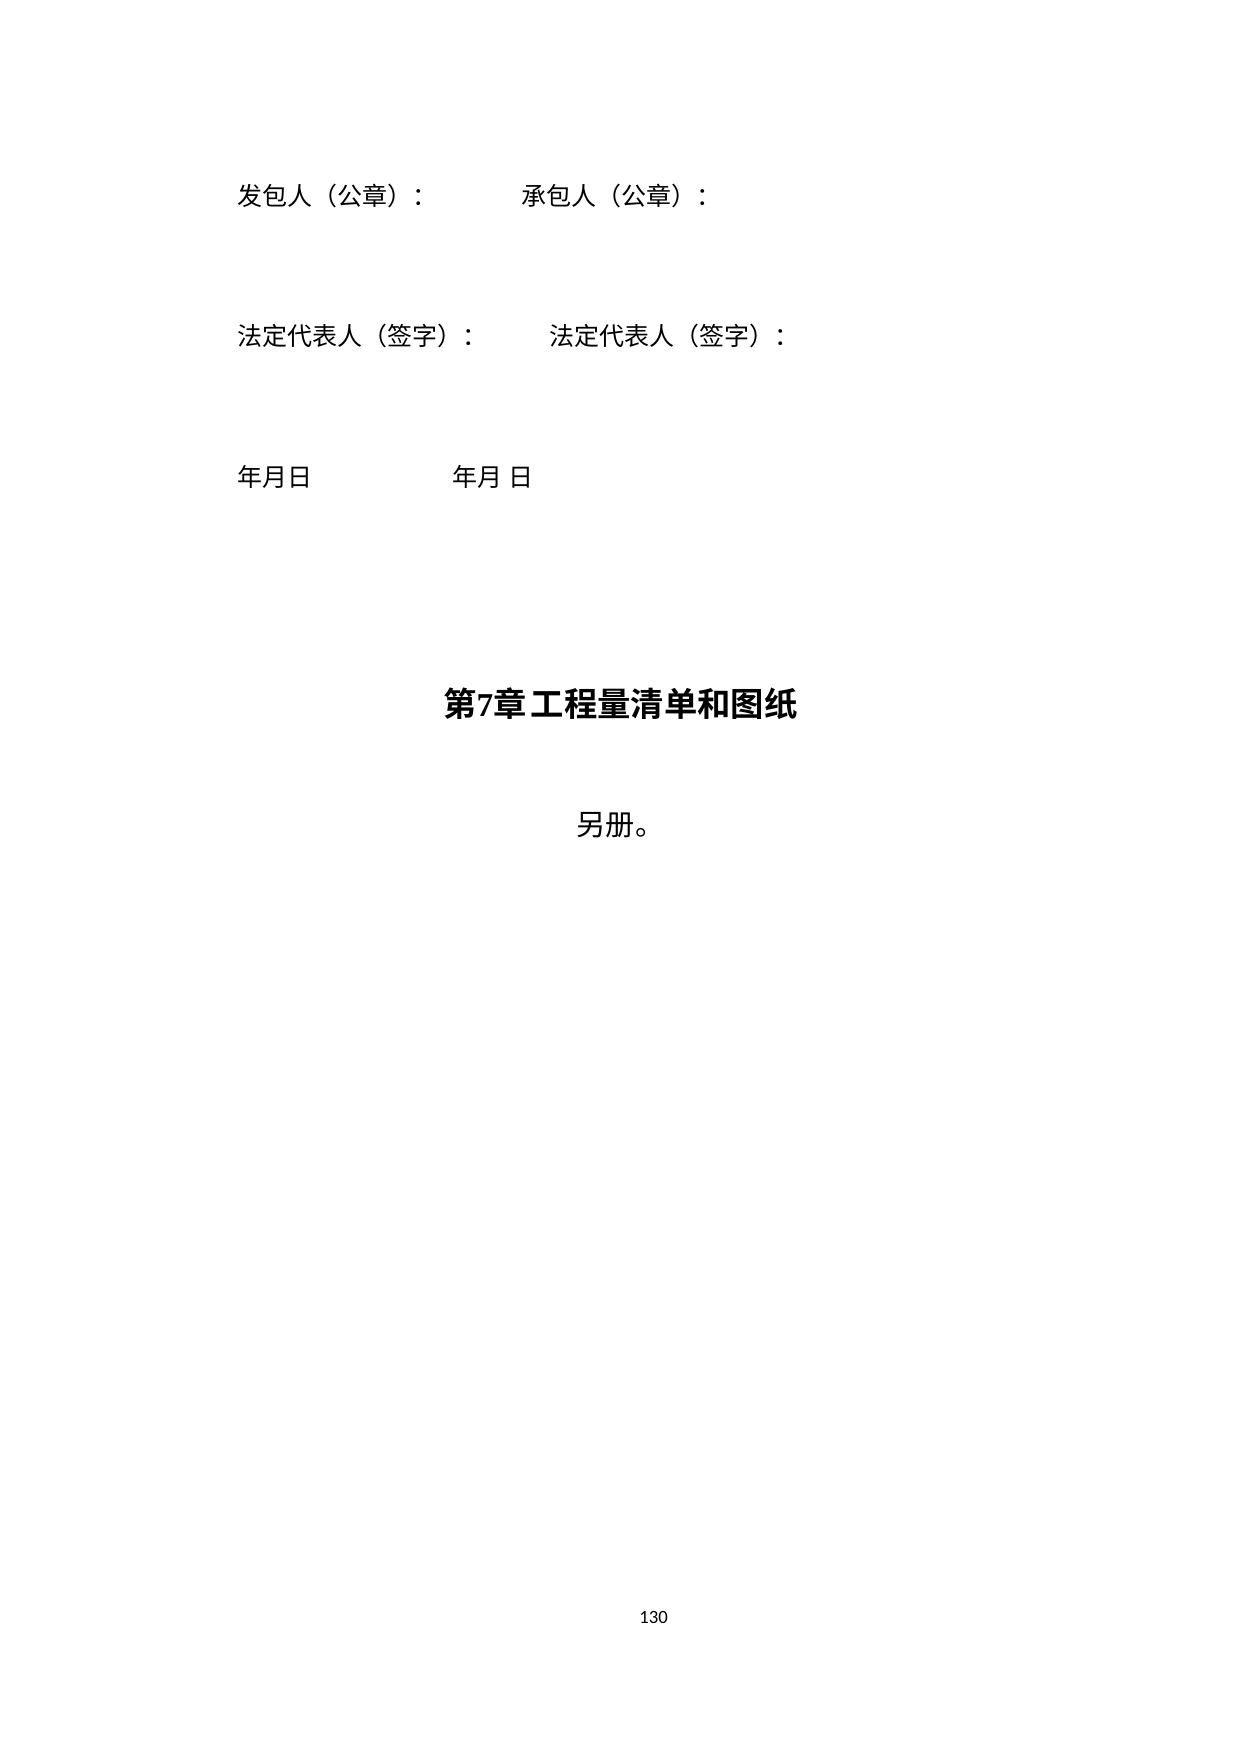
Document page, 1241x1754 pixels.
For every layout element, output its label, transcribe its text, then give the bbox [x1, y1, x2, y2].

text 年月日 年月 日 [187, 443, 1053, 508]
text 法定代表人（签字）： 法定代表人（签字）： [187, 302, 1053, 367]
text 另册。 [187, 791, 1053, 856]
text 发包人（公章）： 承包人（公章）： [187, 162, 1053, 227]
subtitle 工程量清单和图纸 [187, 669, 1053, 734]
